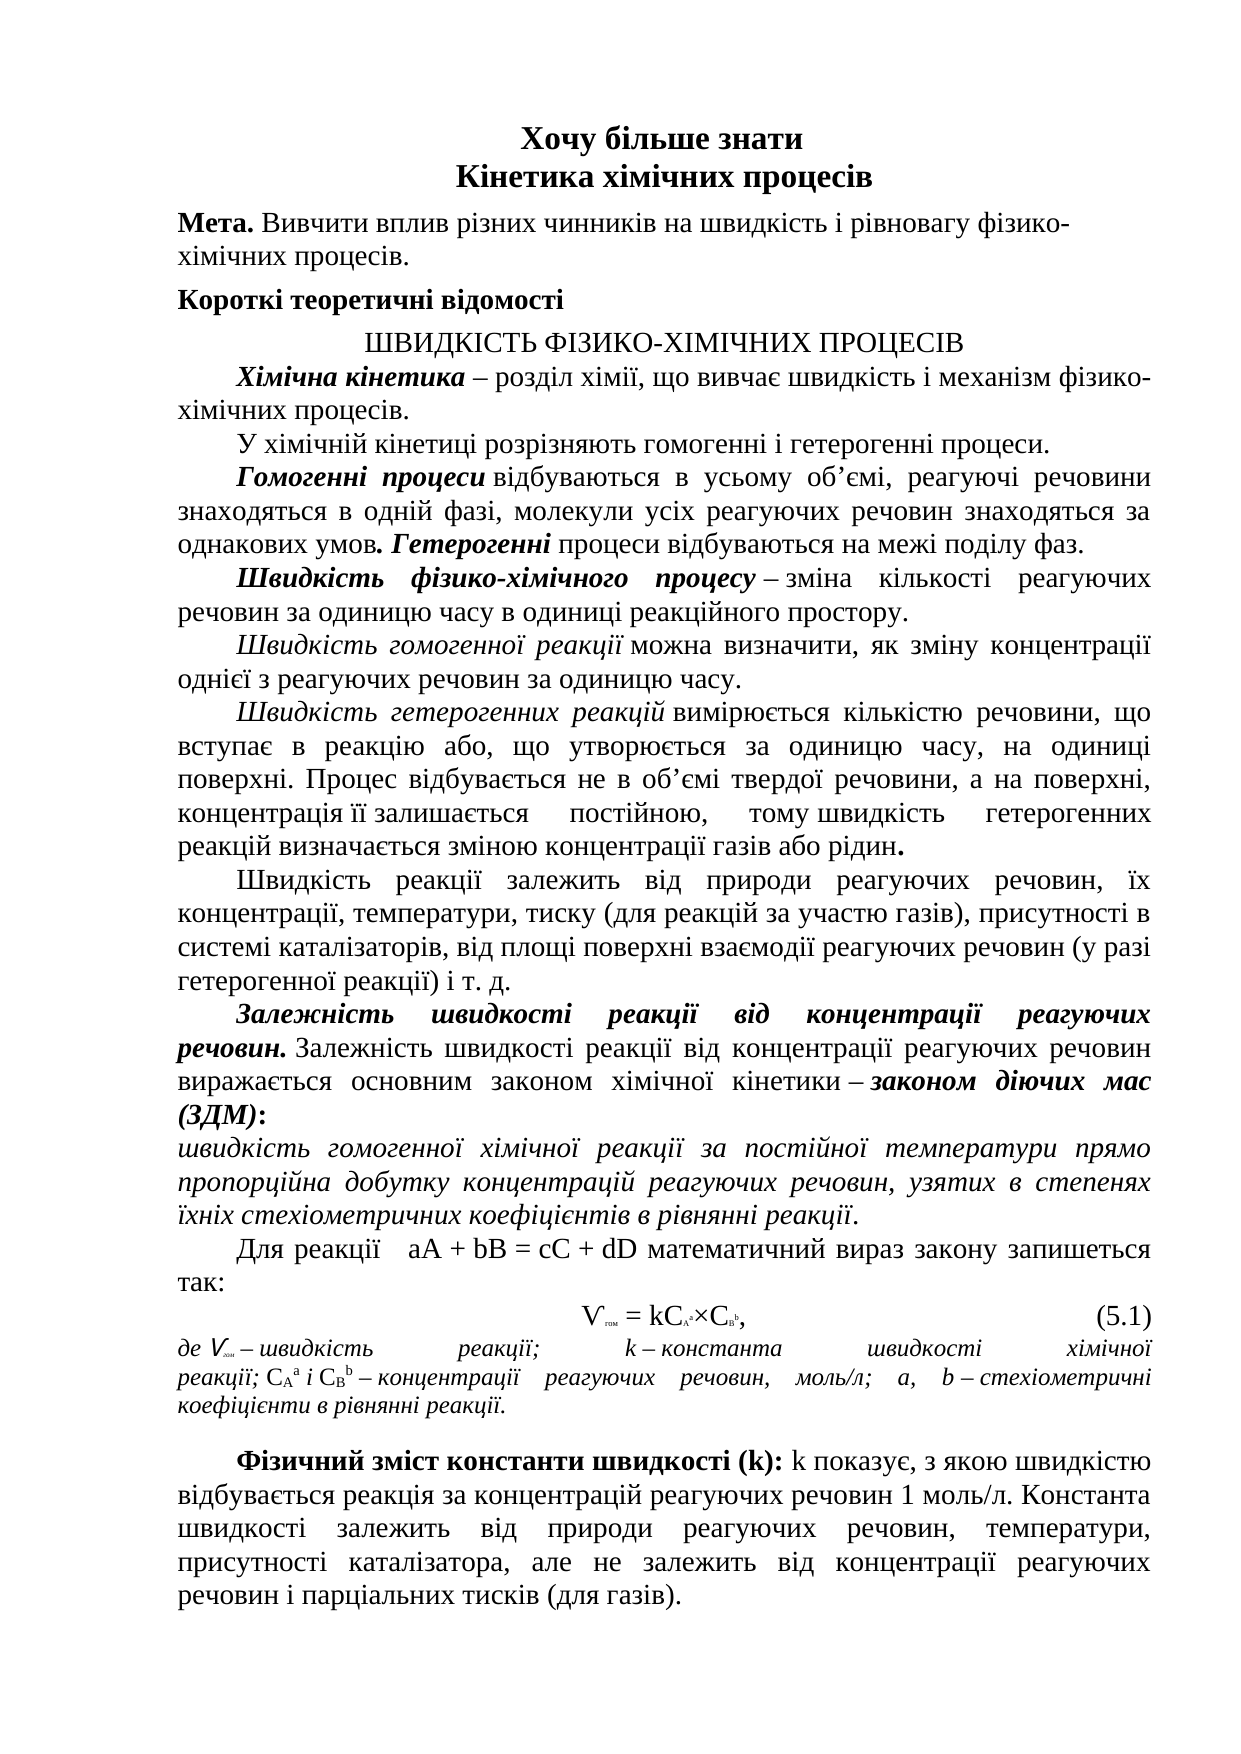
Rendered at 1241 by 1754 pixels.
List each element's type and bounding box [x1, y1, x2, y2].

table_header [177, 118, 1152, 1611]
